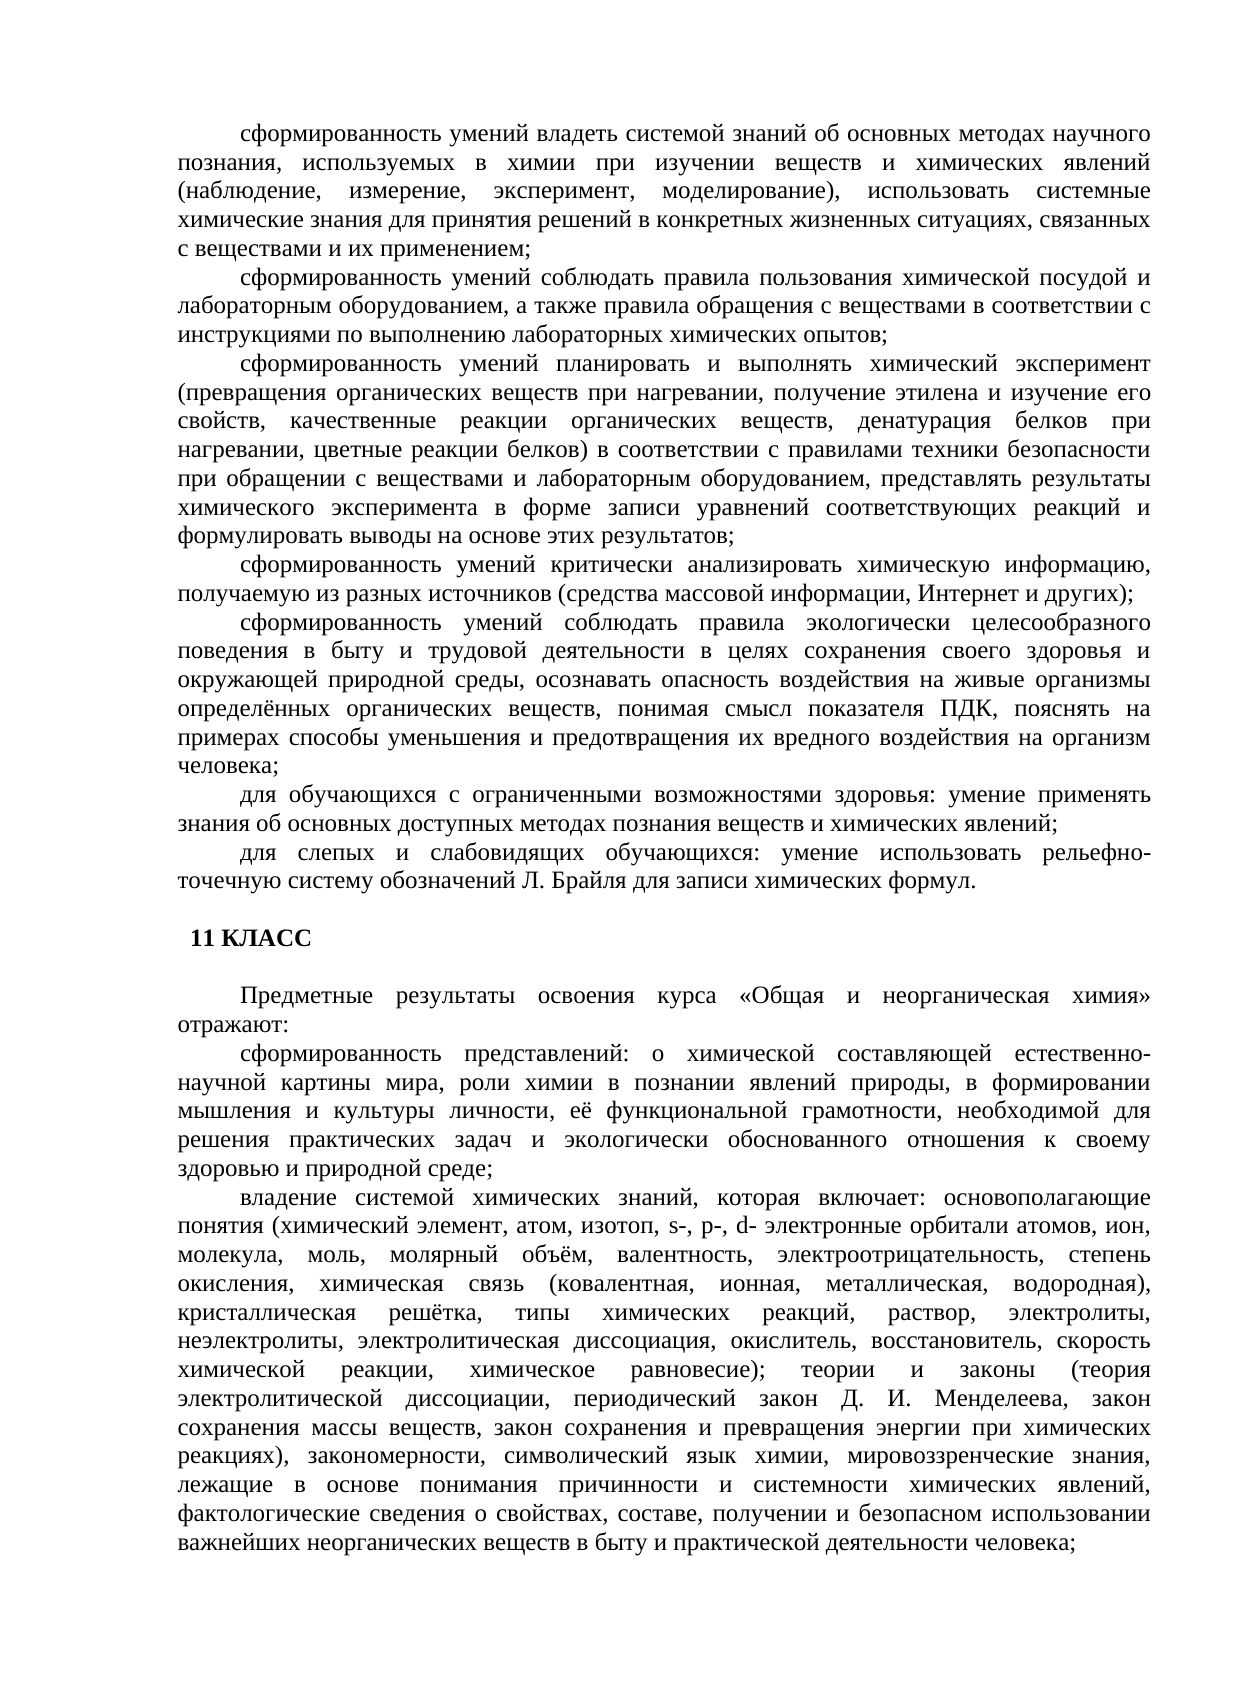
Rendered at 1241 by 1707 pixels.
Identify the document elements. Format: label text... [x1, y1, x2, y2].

text сформированность умений критически анализировать химическую информацию, получаемую из разных источников (средства массовой информации, Интернет и других); [177, 549, 1152, 607]
text сформированность представлений: о химической составляющей естественно-научной картины мира, роли химии в познании явлений природы, в формировании мышления и культуры личности, её функциональной грамотности, необходимой для решения практических задач и экологически обоснованного отношения к своему здоровью и природной среде; [177, 1038, 1152, 1182]
text сформированность умений планировать и выполнять химический эксперимент (превращения органических веществ при нагревании, получение этилена и изучение его свойств, качественные реакции органических веществ, денатурация белков при нагревании, цветные реакции белков) в соответствии с правилами техники безопасности при обращении с веществами и лабораторным оборудованием, представлять результаты химического эксперимента в форме записи уравнений соответствующих реакций и формулировать выводы на основе этих результатов; [177, 348, 1152, 549]
text сформированность умений владеть системой знаний об основных методах научного познания, используемых в химии при изучении веществ и химических явлений (наблюдение, измерение, эксперимент, моделирование), использовать системные химические знания для принятия решений в конкретных жизненных ситуациях, связанных с веществами и их применением; [177, 118, 1152, 262]
text сформированность умений соблюдать правила экологически целесообразного поведения в быту и трудовой деятельности в целях сохранения своего здоровья и окружающей природной среды, осознавать опасность воздействия на живые организмы определённых органических веществ, понимая смысл показателя ПДК, пояснять на примерах способы уменьшения и предотвращения их вредного воздействия на организм человека; [177, 607, 1152, 779]
text сформированность умений соблюдать правила пользования химической посудой и лабораторным оборудованием, а также правила обращения с веществами в соответствии с инструкциями по выполнению лабораторных химических опытов; [177, 262, 1152, 348]
text для слепых и слабовидящих обучающихся: умение использовать рельефно-точечную систему обозначений Л. Брайля для записи химических формул. [177, 837, 1152, 894]
text 11 КЛАСС [190, 923, 1152, 952]
text для обучающихся с ограниченными возможностями здоровья: умение применять знания об основных доступных методах познания веществ и химических явлений; [177, 779, 1152, 837]
text владение системой химических знаний, которая включает: основополагающие понятия (химический элемент, атом, изотоп, s-, p-, d- электронные орбитали атомов, ион, молекула, моль, молярный объём, валентность, электроотрицательность, степень окисления, химическая связь (ковалентная, ионная, металлическая, водородная), кристаллическая решётка, типы химических реакций, раствор, электролиты, неэлектролиты, электролитическая диссоциация, окислитель, восстановитель, скорость химической реакции, химическое равновесие); теории и законы (теория электролитической диссоциации, периодический закон Д. И. Менделеева, закон сохранения массы веществ, закон сохранения и превращения энергии при химических реакциях), закономерности, символический язык химии, мировоззренческие знания, лежащие в основе понимания причинности и системности химических явлений, фактологические сведения о свойствах, составе, получении и безопасном использовании важнейших неорганических веществ в быту и практической деятельности человека; [177, 1182, 1152, 1556]
text Предметные результаты освоения курса «Общая и неорганическая химия» отражают: [177, 981, 1152, 1038]
